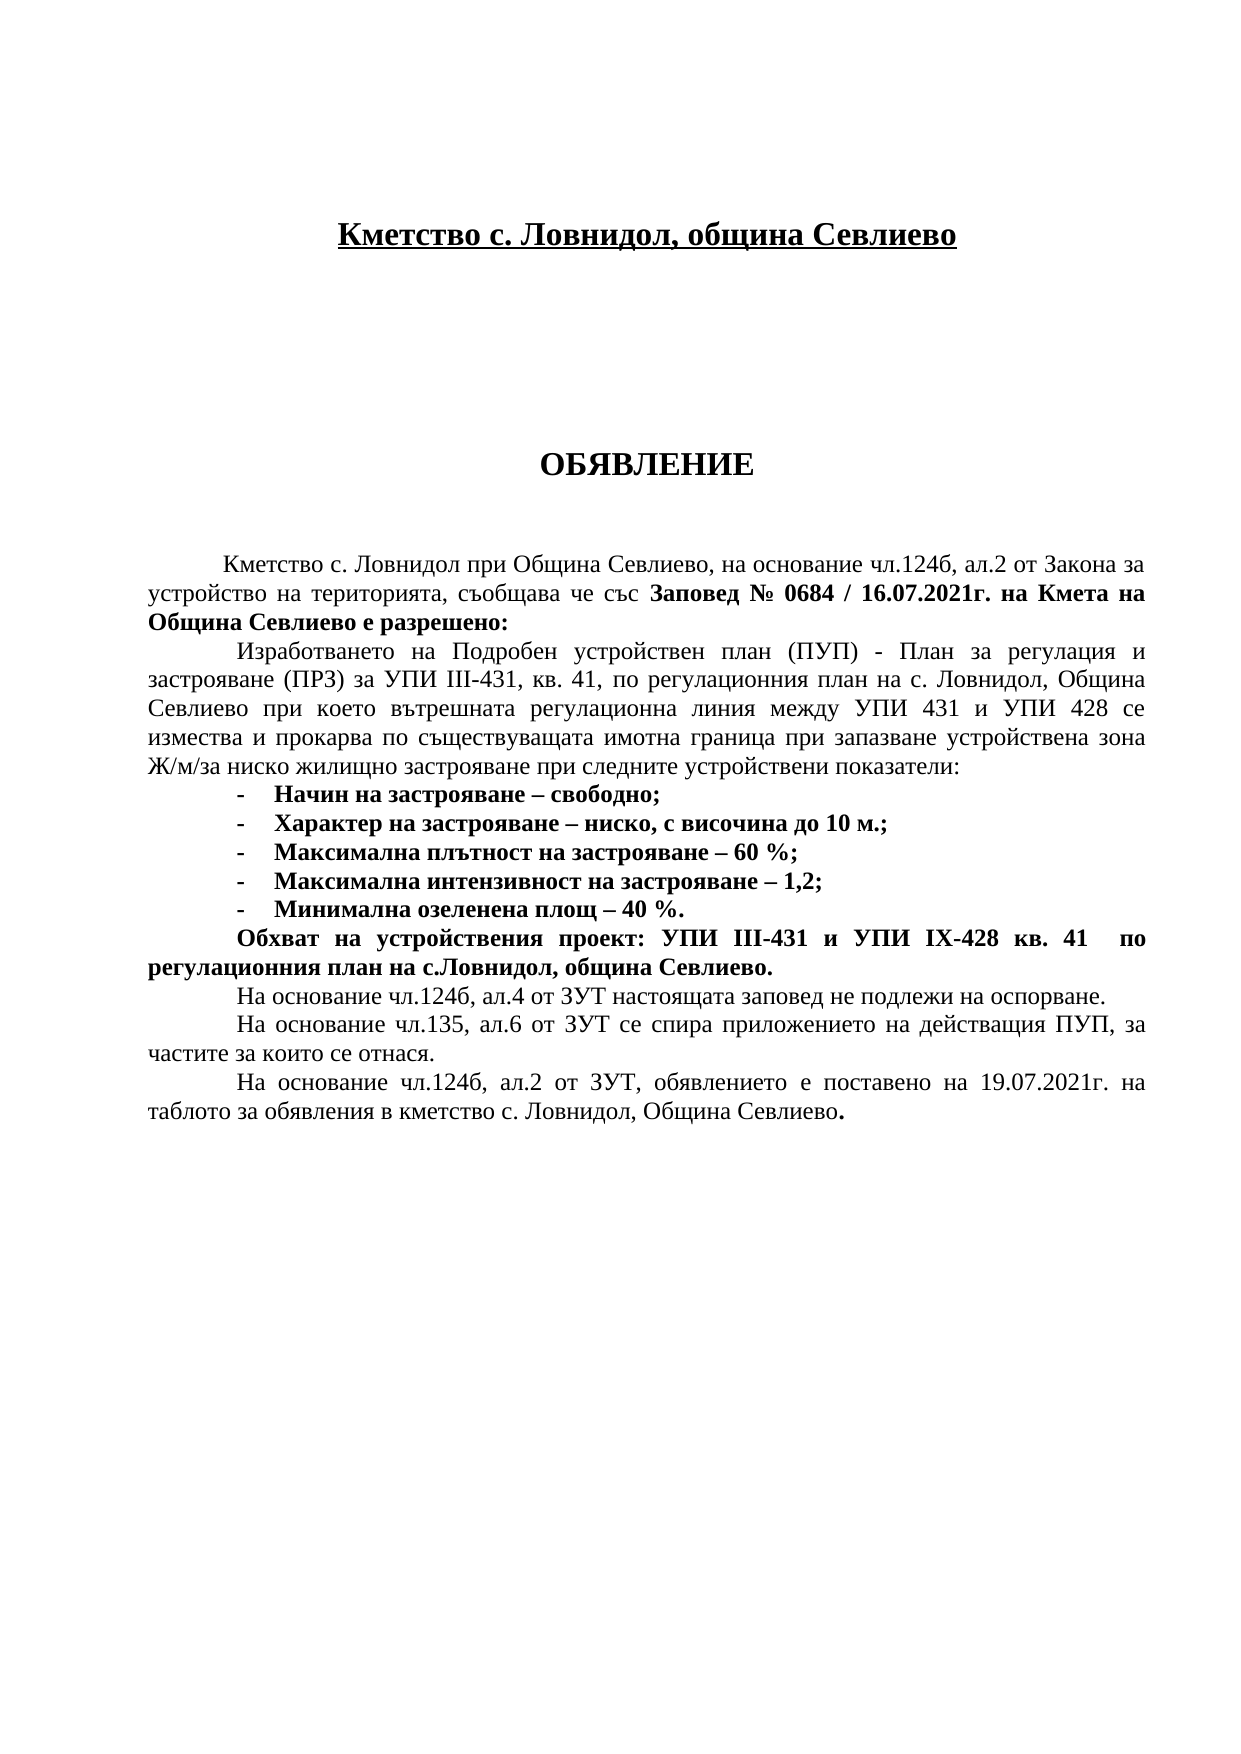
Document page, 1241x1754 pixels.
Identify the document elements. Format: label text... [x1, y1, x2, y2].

text На основание чл.124б, ал.2 от ЗУТ, обявлението е поставено на 19.07.2021г. на таблото за обявления в кметство с. Ловнидол, Община Севлиево. [148, 1067, 1146, 1124]
text Кметство с. Ловнидол, община Севлиево [148, 214, 1146, 252]
list Начин на застрояване – свободно; [236, 779, 1146, 808]
text Обхват на устройствения проект: УПИ ІІІ-431 и УПИ ІХ-428 кв. 41 по регулационния план на с.Ловнидол, община Севлиево. [148, 923, 1146, 981]
list Максимална плътност на застрояване – 60 %; [236, 837, 1146, 866]
text Кметство с. Ловнидол при Община Севлиево, на основание чл.124б, ал.2 от Закона за устройство на територията, съобщава че със Заповед № 0684 / 16.07.2021г. на Кмета на Община Севлиево е разрешено: [148, 549, 1146, 636]
list Характер на застрояване – ниско, с височина до 10 м.; [236, 808, 1146, 837]
text ОБЯВЛЕНИЕ [148, 444, 1146, 482]
list Минимална озеленена площ – 40 %. [236, 894, 1146, 923]
text Изработването на Подробен устройствен план (ПУП) - План за регулация и застрояване (ПРЗ) за УПИ ІІІ-431, кв. 41, по регулационния план на с. Ловнидол, Община Севлиево при което вътрешната регулационна линия между УПИ 431 и УПИ 428 се измества и прокарва по съществуващата имотна граница при запазване устройствена зона Ж/м/за ниско жилищно застрояване при следните устройствени показатели: [148, 636, 1146, 779]
list Максимална интензивност на застрояване – 1,2; [236, 866, 1146, 894]
text На основание чл.135, ал.6 от ЗУТ се спира приложението на действащия ПУП, за частите за които се отнася. [148, 1009, 1146, 1067]
text На основание чл.124б, ал.4 от ЗУТ настоящата заповед не подлежи на оспорване. [148, 981, 1146, 1009]
